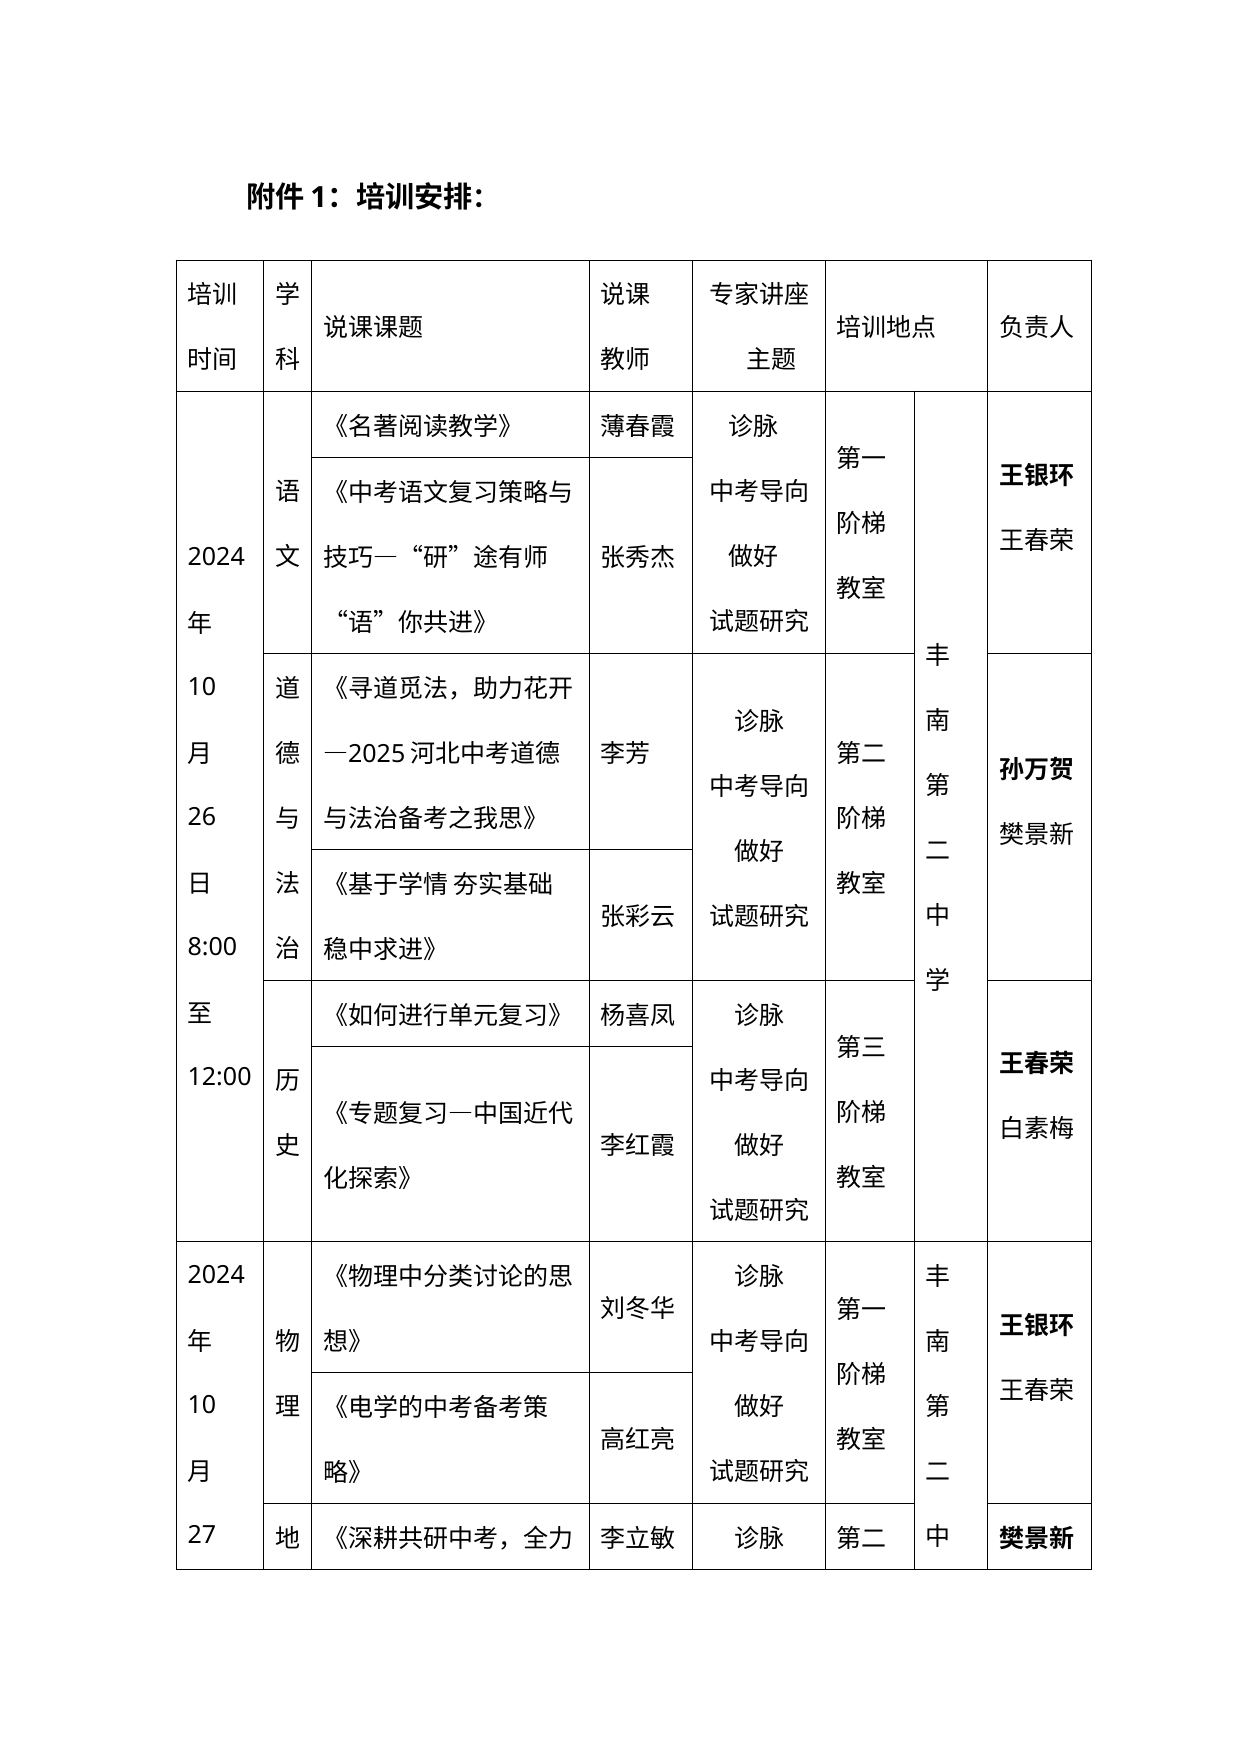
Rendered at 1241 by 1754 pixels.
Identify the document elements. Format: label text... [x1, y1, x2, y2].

table_cell 语文 [264, 392, 311, 653]
table_cell 《物理中分类讨论的思想》 [312, 1242, 589, 1372]
table_cell 道德与法治 [264, 654, 311, 980]
table_header 负责人 [988, 261, 1091, 391]
table_cell 《深耕共研中考，全力以赴提效》 [312, 1504, 589, 1569]
table_cell 杨喜凤 [590, 981, 692, 1046]
table_cell 《中考语文复习策略与技巧—“研”途有师 “语”你共进》 [312, 458, 589, 653]
table_cell 诊脉 中考导向 做好 试题研究 [693, 1242, 825, 1503]
table_cell 丰 南 第 二 中 学 [915, 1242, 987, 1569]
table_cell 张彩云 [590, 850, 692, 980]
table_header 培训地点 [826, 261, 987, 391]
table_header 专家讲座主题 [693, 261, 825, 391]
table_cell 第三阶梯教室 [826, 981, 914, 1241]
table_cell 《专题复习—中国近代化探索》 [312, 1047, 589, 1241]
table_cell 第一阶梯教室 [826, 392, 914, 653]
table_cell 第二阶梯教室 [826, 1504, 914, 1569]
table_cell 诊脉 中考导向 做好 试题研究 [693, 1504, 825, 1569]
table_cell 2024 年 10 月 26 日 8:00 至 12:00 [177, 392, 263, 1241]
table_cell 王春荣 白素梅 [988, 981, 1091, 1241]
table_cell 诊脉 中考导向 做好 试题研究 [693, 654, 825, 980]
table_cell 物理 [264, 1242, 311, 1503]
table_cell 《名著阅读教学》 [312, 392, 589, 457]
table_cell 《如何进行单元复习》 [312, 981, 589, 1046]
table_cell 李芳 [590, 654, 692, 849]
text 附件1：培训安排： [187, 162, 1053, 227]
table_cell 丰 南 第 二 中 学 [915, 392, 987, 1241]
table_header 说课课题 [312, 261, 589, 391]
table_cell 薄春霞 [590, 392, 692, 457]
table_cell 诊脉 中考导向 做好 试题研究 [693, 981, 825, 1241]
table_cell 历史 [264, 981, 311, 1241]
table_cell 高红亮 [590, 1373, 692, 1503]
table_cell 李立敏 [590, 1504, 692, 1569]
table_header 培训 时间 [177, 261, 263, 391]
table_cell 地理 [264, 1504, 311, 1569]
table_cell 王银环 王春荣 [988, 392, 1091, 653]
table_cell 李红霞 [590, 1047, 692, 1241]
table_header 说课 教师 [590, 261, 692, 391]
table_cell 王银环 王春荣 [988, 1242, 1091, 1503]
table_cell 第二阶梯教室 [826, 654, 914, 980]
table_cell 孙万贺 樊景新 [988, 654, 1091, 980]
table_cell 张秀杰 [590, 458, 692, 653]
table_cell 刘冬华 [590, 1242, 692, 1372]
table_cell 《基于学情 夯实基础 稳中求进》 [312, 850, 589, 980]
table_cell 诊脉 中考导向 做好 试题研究 [693, 392, 825, 653]
table_cell 2024 年 10 月 27 日 8:00 至 12:00 [177, 1242, 263, 1569]
table_cell 樊景新 孙万贺 [988, 1504, 1091, 1569]
table_cell 《电学的中考备考策略》 [312, 1373, 589, 1503]
table_cell 第一阶梯教室 [826, 1242, 914, 1503]
table_header 学科 [264, 261, 311, 391]
table_cell 《寻道觅法，助力花开—2025河北中考道德与法治备考之我思》 [312, 654, 589, 849]
